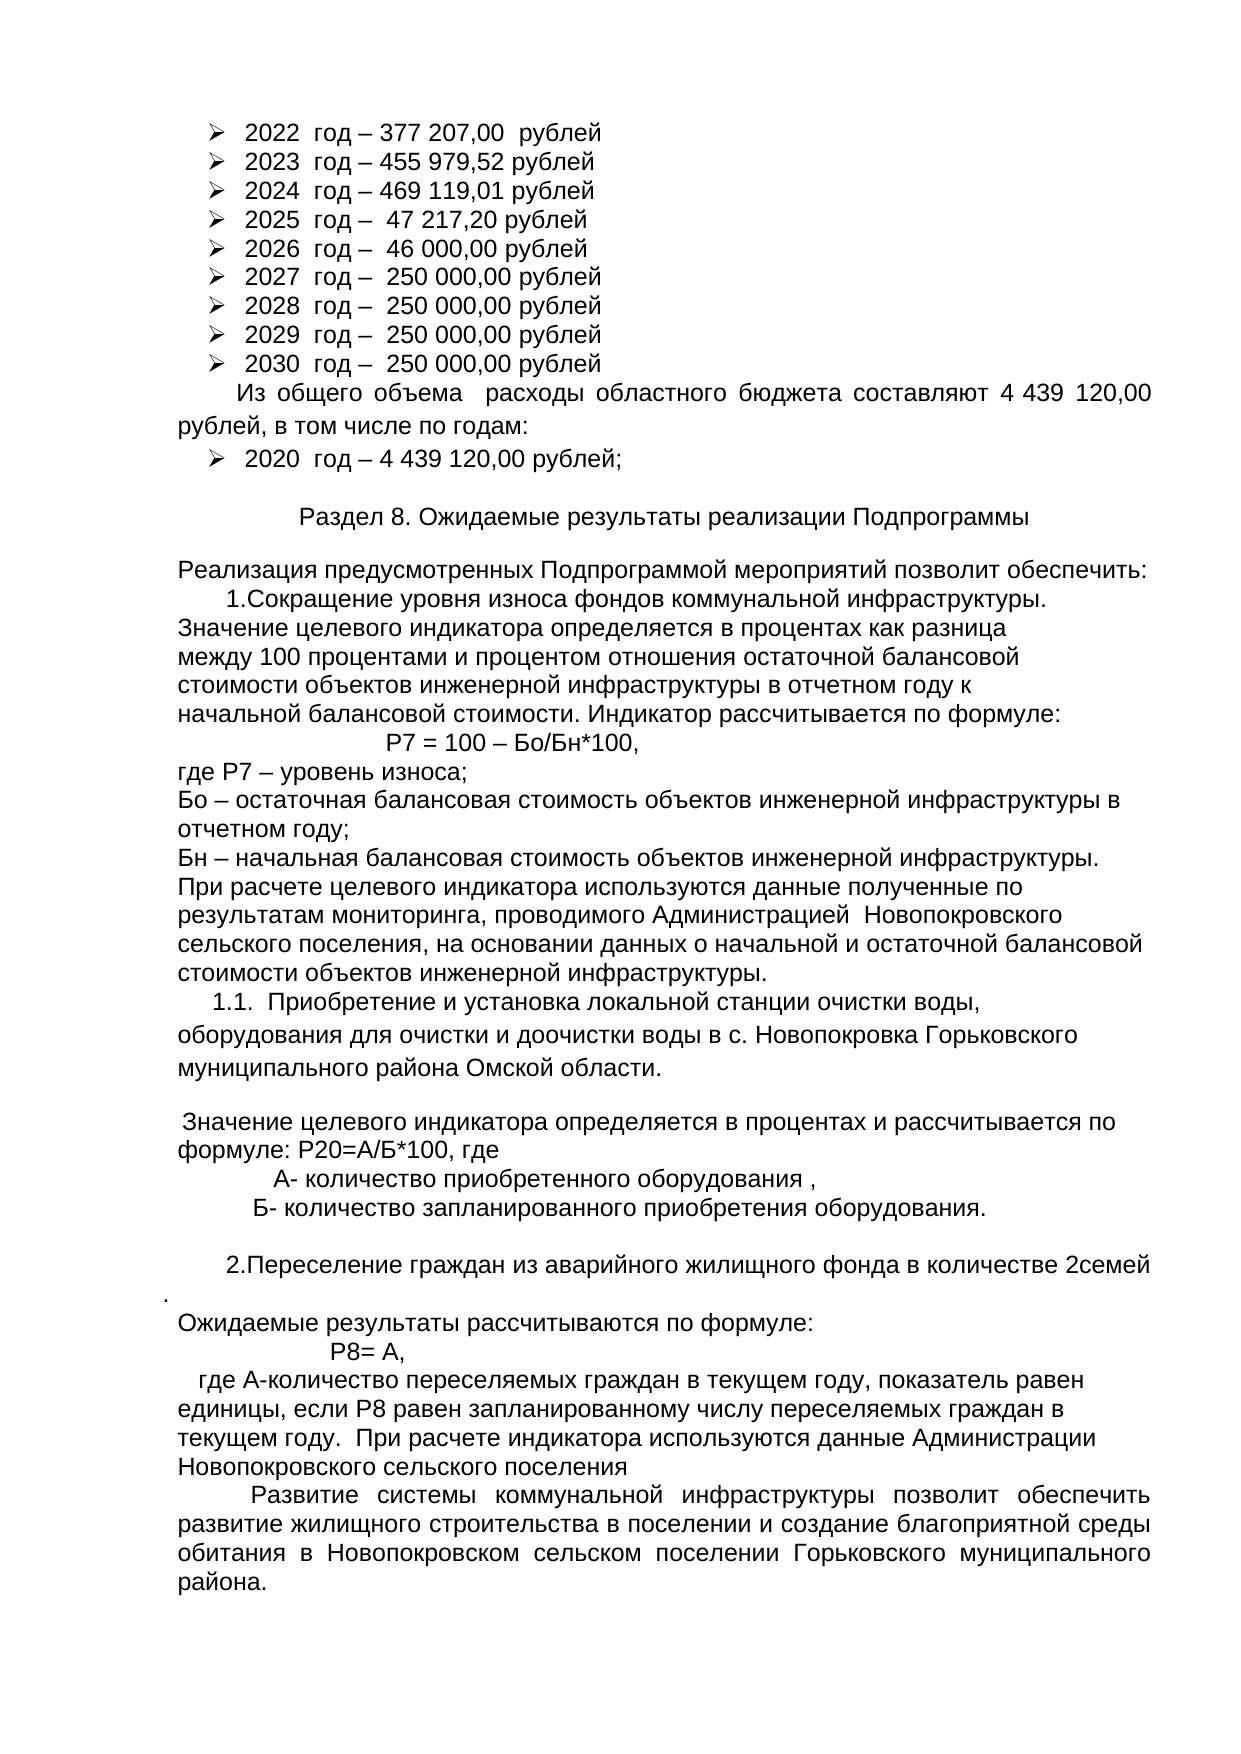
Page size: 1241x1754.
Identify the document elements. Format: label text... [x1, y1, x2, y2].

list 2026 год – 46 000,00 рублей [207, 233, 1152, 262]
list 2022 год – 377 207,00 рублей [207, 118, 1152, 147]
text Значение целевого индикатора определяется в процентах и рассчитывается по формуле: Р20=А/Б*100, где [177, 1106, 1152, 1164]
text 1.1. Приобретение и установка локальной станции очистки воды, оборудования для очистки и доочистки воды в с. Новопокровка Горьковского муниципального района Омской области. [177, 987, 1152, 1081]
text стоимости объектов инженерной инфраструктуры в отчетном году к [177, 670, 1152, 699]
text результатам мониторинга, проводимого Администрацией Новопокровского сельского поселения, на основании данных о начальной и остаточной балансовой стоимости объектов инженерной инфраструктуры. [177, 900, 1152, 987]
text 1.Сокращение уровня износа фондов коммунальной инфраструктуры. [177, 584, 1152, 613]
list 2023 год – 455 979,52 рублей [207, 147, 1152, 176]
list 2020 год – 4 439 120,00 рублей; [207, 444, 1152, 473]
text Бо – остаточная балансовая стоимость объектов инженерной инфраструктуры в отчетном году; [177, 785, 1152, 843]
text между 100 процентами и процентом отношения остаточной балансовой [177, 642, 1152, 670]
text где А-количество переселяемых граждан в текущем году, показатель равен единицы, если Р8 равен запланированному числу переселяемых граждан в текущем году. При расчете индикатора используются данные Администрации Новопокровского сельского поселения [177, 1365, 1152, 1480]
text 2.Переселение граждан из аварийного жилищного фонда в количестве 2семей . [162, 1250, 1152, 1308]
text Из общего объема расходы областного бюджета составляют 4 439 120,00 рублей, в том числе по годам: [177, 378, 1152, 439]
text Раздел 8. Ожидаемые результаты реализации Подпрограммы [177, 501, 1152, 530]
list 2027 год – 250 000,00 рублей [207, 262, 1152, 291]
list 2024 год – 469 119,01 рублей [207, 176, 1152, 205]
text Бн – начальная балансовая стоимость объектов инженерной инфраструктуры. [177, 843, 1152, 872]
text Реализация предусмотренных Подпрограммой мероприятий позволит обеспечить: [177, 555, 1152, 584]
text Б- количество запланированного приобретения оборудования. [177, 1193, 1152, 1221]
list 2030 год – 250 000,00 рублей [207, 349, 1152, 378]
text Ожидаемые результаты рассчитываются по формуле: [177, 1308, 1152, 1336]
text А- количество приобретенного оборудования , [177, 1164, 1152, 1193]
list 2028 год – 250 000,00 рублей [207, 291, 1152, 320]
text начальной балансовой стоимости. Индикатор рассчитывается по формуле: [177, 699, 1152, 728]
text Р7 = 100 – Бо/Бн*100, [177, 728, 1152, 757]
list 2029 год – 250 000,00 рублей [207, 320, 1152, 349]
text При расчете целевого индикатора используются данные полученные по [177, 872, 1152, 900]
text Р8= А, [177, 1336, 1152, 1365]
text Значение целевого индикатора определяется в процентах как разница [177, 613, 1152, 642]
list 2025 год – 47 217,20 рублей [207, 205, 1152, 233]
text где Р7 – уровень износа; [177, 757, 1152, 785]
